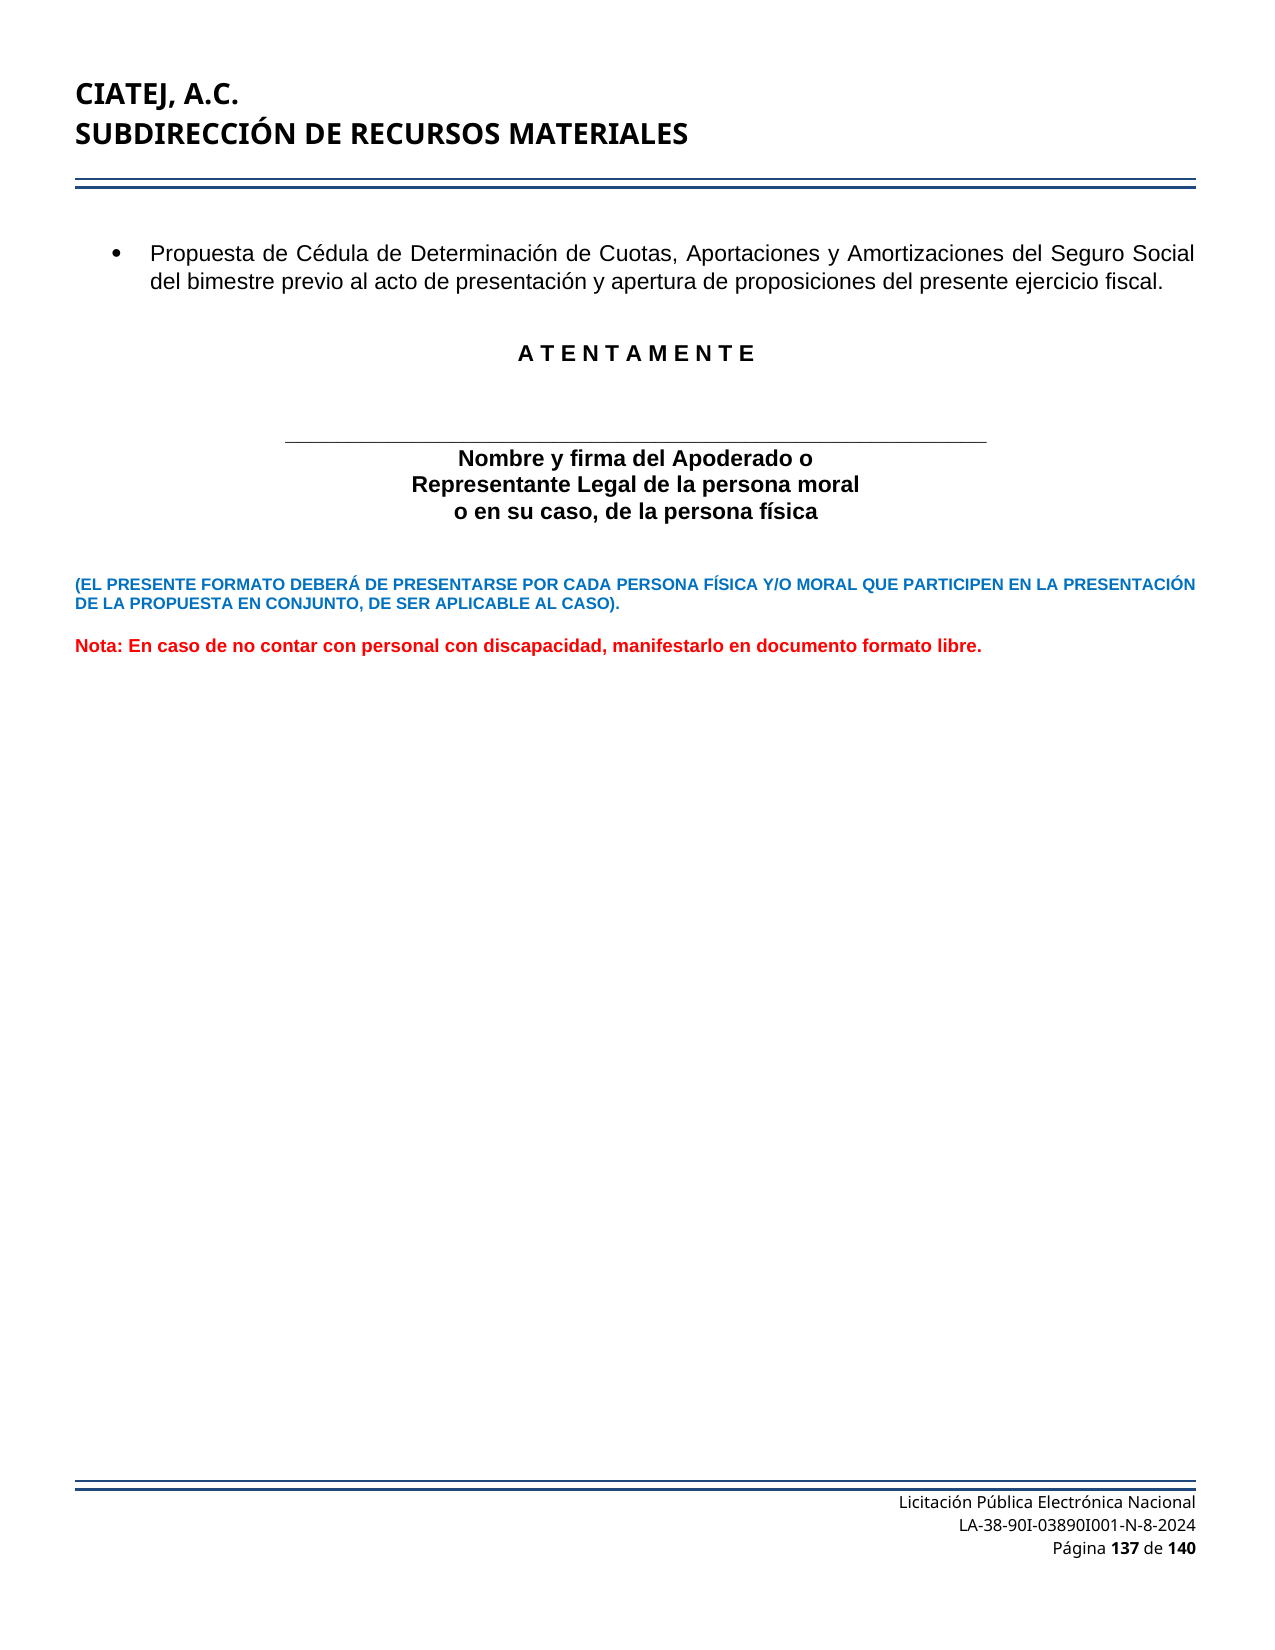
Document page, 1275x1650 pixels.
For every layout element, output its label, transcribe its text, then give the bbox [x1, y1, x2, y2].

text (EL PRESENTE FORMATO DEBERÁ DE PRESENTARSE POR CADA PERSONA FÍSICA Y/O MORAL QUE PARTICIPEN EN LA PRESENTACIÓN DE LA PROPUESTA EN CONJUNTO, DE SER APLICABLE AL CASO). [75, 574, 1196, 613]
text Nombre y firma del Apoderado o [75, 445, 1196, 471]
text A T E N T A M E N T E [75, 340, 1196, 366]
text _______________________________________________________ [75, 419, 1196, 445]
text Representante Legal de la persona moral [75, 471, 1196, 498]
text o en su caso, de la persona física [75, 498, 1196, 524]
list Propuesta de Cédula de Determinación de Cuotas, Aportaciones y Amortizaciones del Seguro Social del bimestre previo al acto de presentación y apertura de proposiciones del presente ejercicio fiscal. [112, 240, 1196, 294]
text Nota: En caso de no contar con personal con discapacidad, manifestarlo en documento formato libre. [75, 634, 1196, 656]
